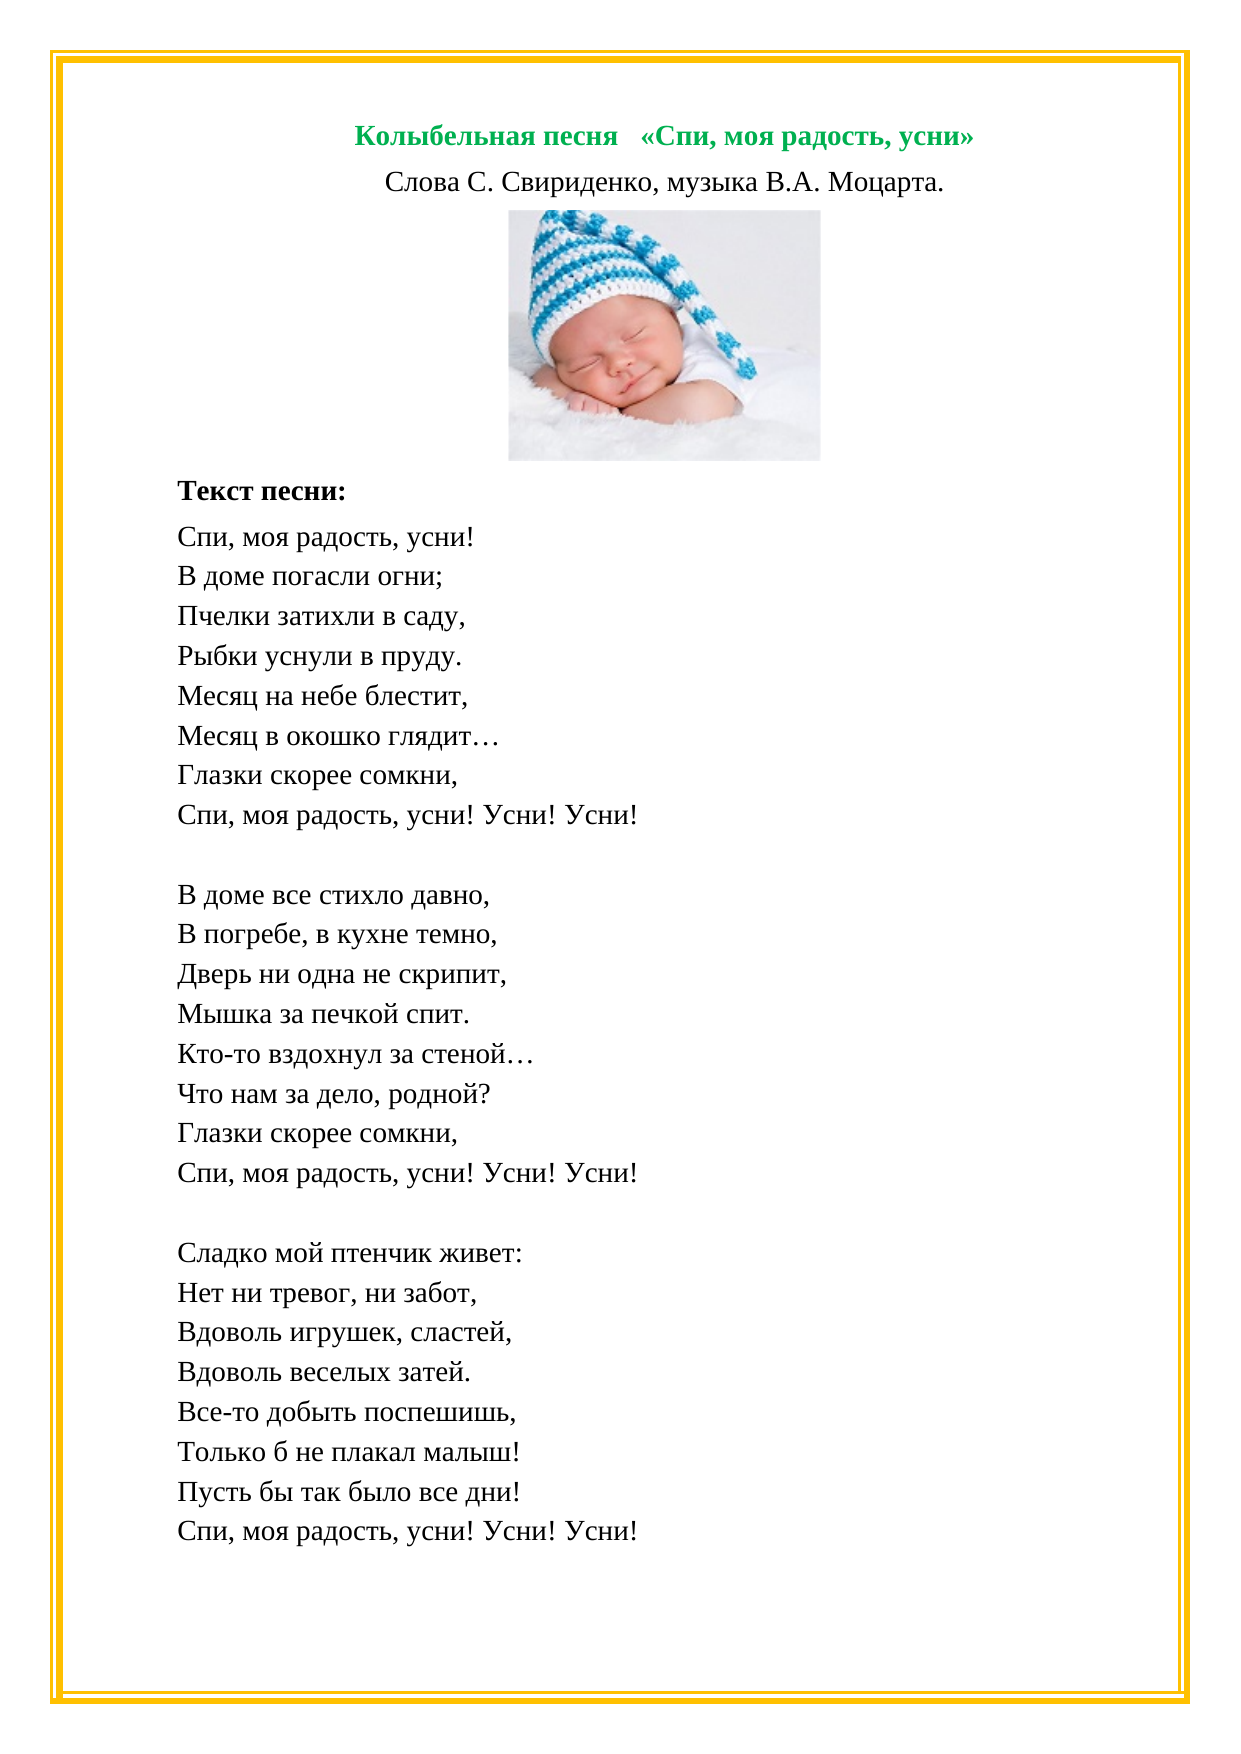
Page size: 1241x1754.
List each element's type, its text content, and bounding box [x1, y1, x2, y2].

text Спи, моя радость, усни! Усни! Усни! [177, 1155, 1152, 1189]
text Вдоволь игрушек, сластей, [177, 1314, 1152, 1348]
text Колыбельная песня «Спи, моя радость, усни» [177, 118, 1152, 152]
text Слова С. Свириденко, музыка В.А. Моцарта. [177, 164, 1152, 198]
text Вдоволь веселых затей. [177, 1354, 1152, 1388]
text Дверь ни одна не скрипит, [177, 956, 1152, 990]
text Все-то добыть поспешишь, [177, 1394, 1152, 1428]
text В доме погасли огни; [177, 558, 1152, 592]
text Кто-то вздохнул за стеной… [177, 1036, 1152, 1069]
picture [508, 210, 821, 461]
text Спи, моя радость, усни! Усни! Усни! [177, 1513, 1152, 1547]
text Нет ни тревог, ни забот, [177, 1275, 1152, 1308]
text Месяц на небе блестит, [177, 678, 1152, 711]
text Рыбки уснули в пруду. [177, 638, 1152, 672]
text Спи, моя радость, усни! Усни! Усни! [177, 797, 1152, 831]
text Месяц в окошко глядит… [177, 718, 1152, 751]
text Только б не плакал малыш! [177, 1434, 1152, 1467]
text Пусть бы так было все дни! [177, 1474, 1152, 1507]
text Что нам за дело, родной? [177, 1076, 1152, 1109]
text В погребе, в кухне темно, [177, 917, 1152, 950]
text Пчелки затихли в саду, [177, 598, 1152, 632]
text Текст песни: [177, 473, 1152, 506]
text В доме все стихло давно, [177, 877, 1152, 910]
text Мышка за печкой спит. [177, 996, 1152, 1030]
text Сладко мой птенчик живет: [177, 1235, 1152, 1268]
text Спи, моя радость, усни! [177, 519, 1152, 552]
text Глазки скорее сомкни, [177, 757, 1152, 791]
text Глазки скорее сомкни, [177, 1116, 1152, 1149]
